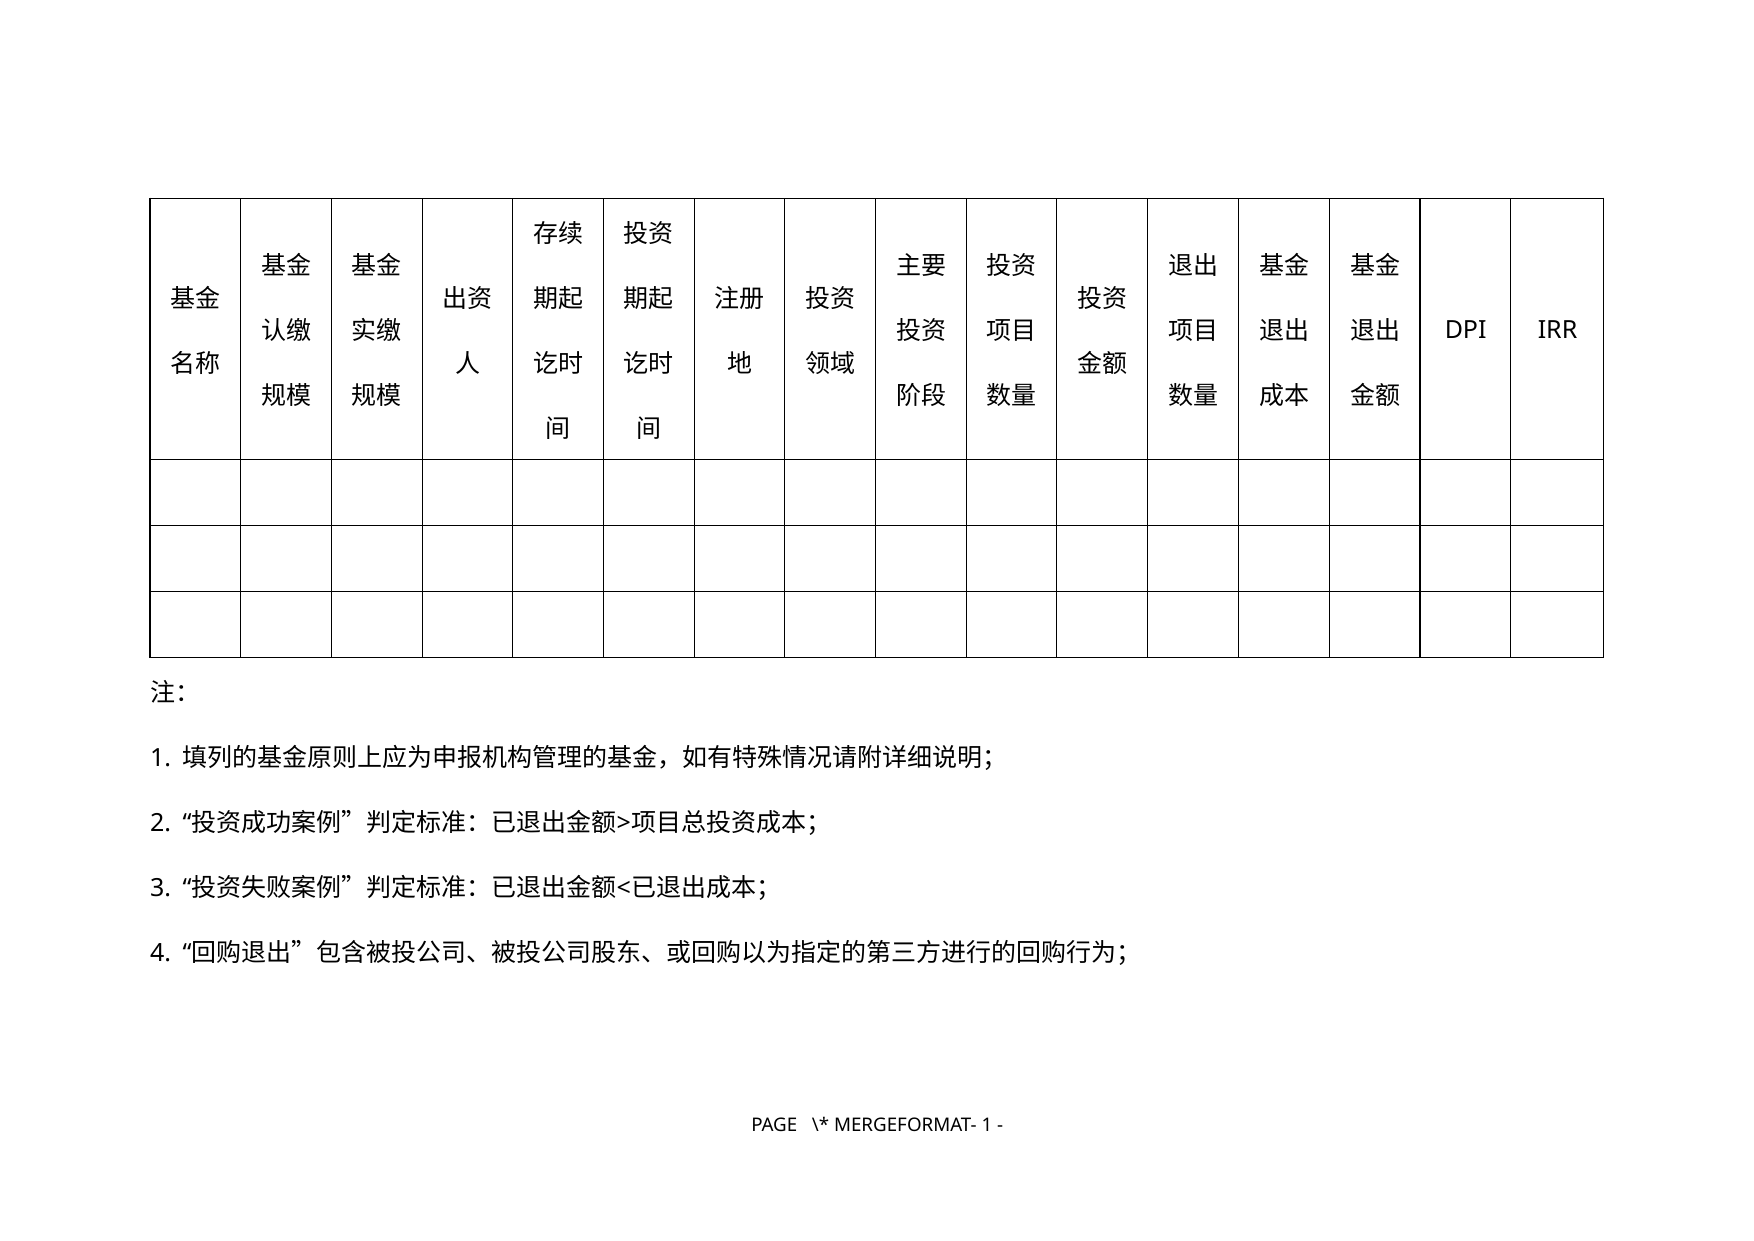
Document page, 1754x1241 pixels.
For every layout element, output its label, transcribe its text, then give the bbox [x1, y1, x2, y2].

table_cell DPI [1421, 199, 1510, 459]
table_cell [1421, 460, 1510, 525]
table_cell 投资期起讫时间 [604, 199, 694, 459]
table_cell [1330, 526, 1419, 591]
table_cell 存续期起讫时间 [513, 199, 603, 459]
list “回购退出”包含被投公司、被投公司股东、或回购以为指定的第三方进行的回购行为； [150, 918, 1604, 983]
table_cell [604, 526, 694, 591]
table_cell [332, 460, 422, 525]
table_cell [1239, 592, 1329, 657]
table_cell [1511, 460, 1603, 525]
table_cell [332, 592, 422, 657]
table_cell [241, 526, 331, 591]
table_cell 基金认缴规模 [241, 199, 331, 459]
table_cell [151, 592, 240, 657]
table_cell [695, 592, 784, 657]
table_cell IRR [1511, 199, 1603, 459]
table_cell 投资金额 [1057, 199, 1147, 459]
table_cell [1057, 460, 1147, 525]
table_cell [967, 460, 1056, 525]
table_cell [1057, 526, 1147, 591]
table_cell [1511, 592, 1603, 657]
table_cell [1421, 592, 1510, 657]
table_cell [513, 460, 603, 525]
table_cell 投资领域 [785, 199, 875, 459]
text 注： [150, 658, 1604, 723]
table_cell 注册地 [695, 199, 784, 459]
table_cell 退出项目数量 [1148, 199, 1238, 459]
table_cell [604, 460, 694, 525]
table_cell 基金实缴规模 [332, 199, 422, 459]
table_cell [1239, 460, 1329, 525]
table_cell [695, 460, 784, 525]
table_cell [876, 592, 966, 657]
table_cell [1330, 592, 1419, 657]
table_cell [1511, 526, 1603, 591]
table_cell [241, 592, 331, 657]
table_cell [151, 526, 240, 591]
table_cell [513, 526, 603, 591]
list 填列的基金原则上应为申报机构管理的基金，如有特殊情况请附详细说明； [150, 723, 1604, 788]
table_cell 基金退出成本 [1239, 199, 1329, 459]
table_cell 出资人 [423, 199, 512, 459]
table_cell [1148, 592, 1238, 657]
table_cell 投资项目数量 [967, 199, 1056, 459]
table_cell 主要投资阶段 [876, 199, 966, 459]
table_cell 基金名称 [151, 199, 240, 459]
table_cell [1330, 460, 1419, 525]
table_cell [785, 460, 875, 525]
table_cell [423, 526, 512, 591]
table_cell [1057, 592, 1147, 657]
table_cell [604, 592, 694, 657]
table_cell [1148, 460, 1238, 525]
list “投资失败案例”判定标准：已退出金额<已退出成本； [150, 853, 1604, 918]
table_cell [695, 526, 784, 591]
table_cell [876, 526, 966, 591]
table_cell [967, 592, 1056, 657]
table_cell [876, 460, 966, 525]
table_cell [1421, 526, 1510, 591]
table_cell [332, 526, 422, 591]
table_cell [785, 592, 875, 657]
list “投资成功案例”判定标准：已退出金额>项目总投资成本； [150, 788, 1604, 853]
table_cell [1239, 526, 1329, 591]
table_cell [513, 592, 603, 657]
table_cell [1148, 526, 1238, 591]
table_cell [241, 460, 331, 525]
table_cell [423, 592, 512, 657]
table_cell [967, 526, 1056, 591]
table_cell 基金退出金额 [1330, 199, 1419, 459]
table_cell [423, 460, 512, 525]
table_cell [785, 526, 875, 591]
table_cell [151, 460, 240, 525]
